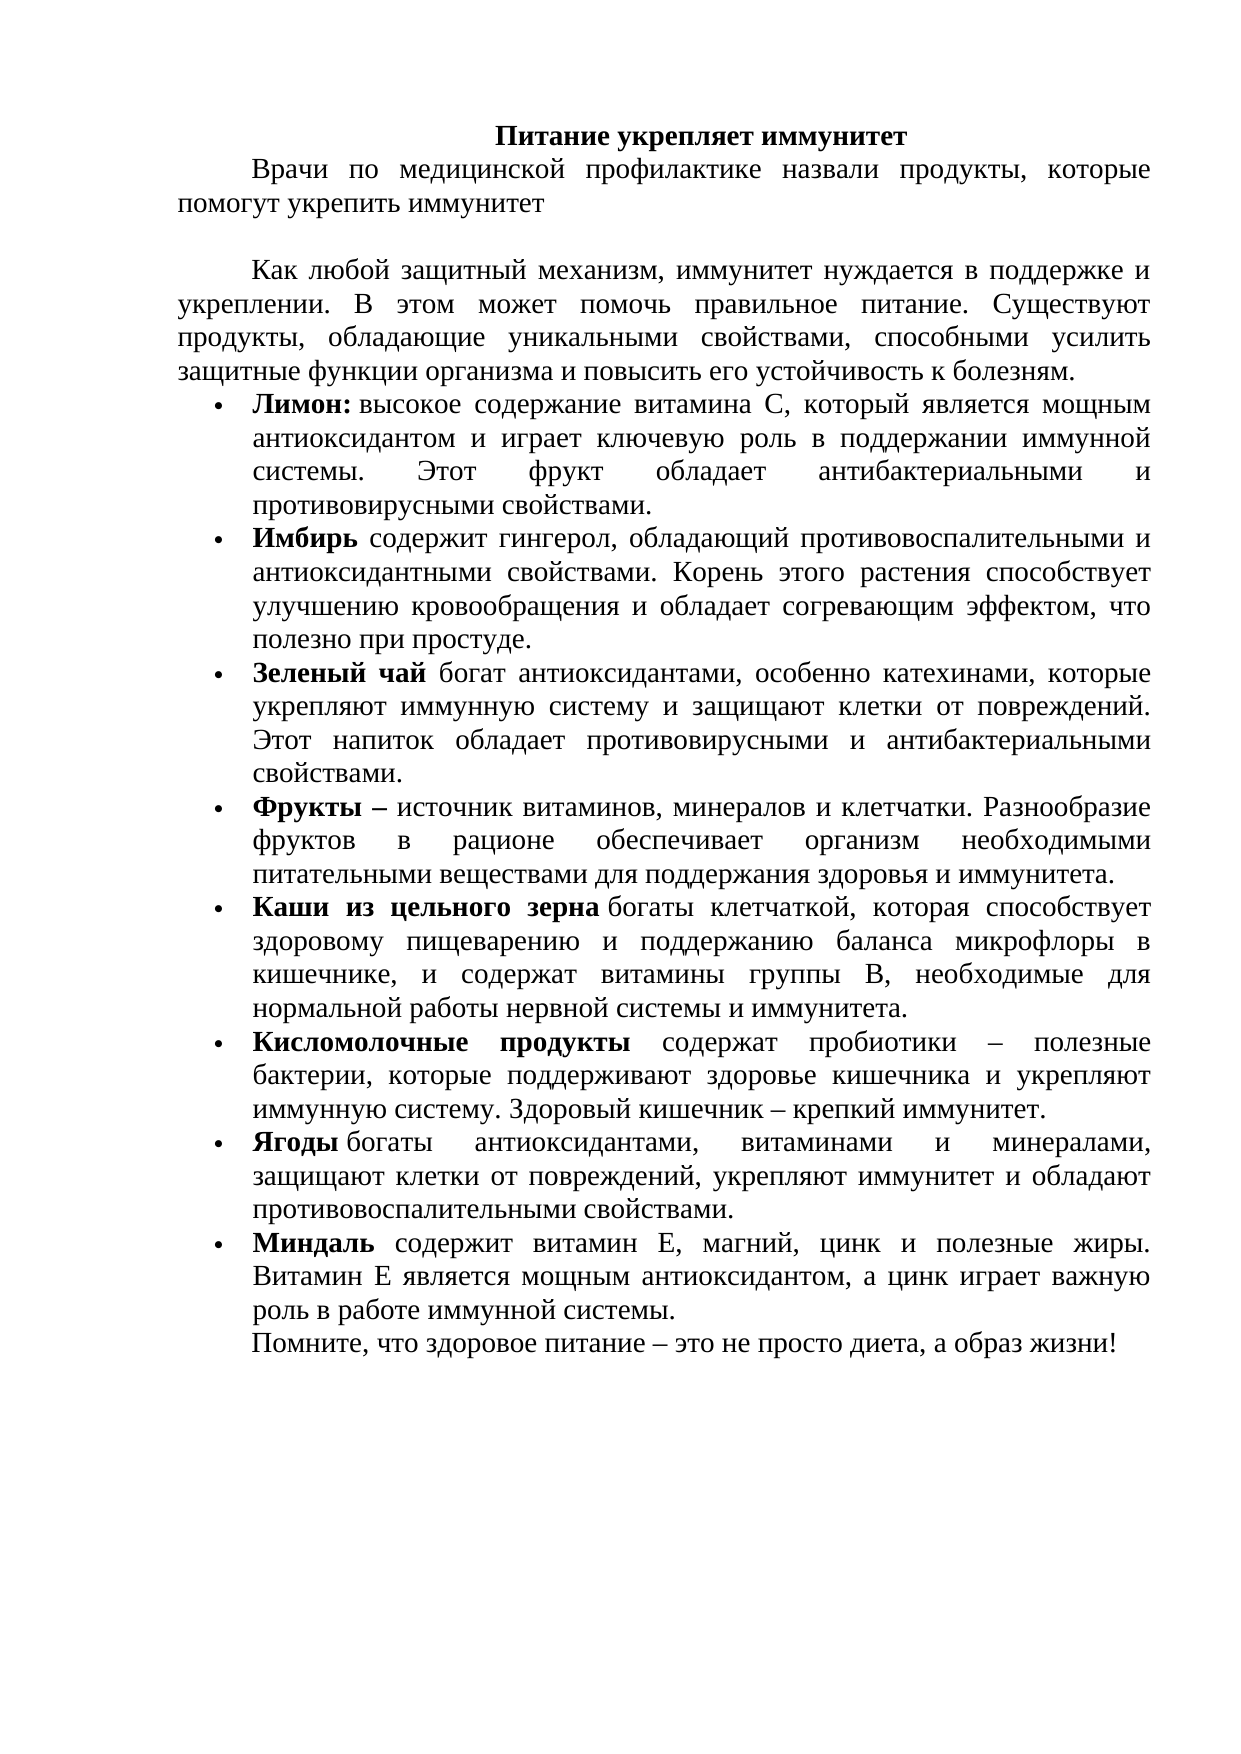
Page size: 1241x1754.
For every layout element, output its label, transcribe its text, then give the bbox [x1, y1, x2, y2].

list Ягоды богаты антиоксидантами, витаминами и минералами, защищают клетки от повреждений, укрепляют иммунитет и обладают противовоспалительными свойствами. [215, 1124, 1152, 1225]
list Кисломолочные продукты содержат пробиотики – полезные бактерии, которые поддерживают здоровье кишечника и укрепляют иммунную систему. Здоровый кишечник – крепкий иммунитет. [215, 1024, 1152, 1124]
list Каши из цельного зерна богаты клетчаткой, которая способствует здоровому пищеварению и поддержанию баланса микрофлоры в кишечнике, и содержат витамины группы B, необходимые для нормальной работы нервной системы и иммунитета. [215, 889, 1152, 1024]
list Зеленый чай богат антиоксидантами, особенно катехинами, которые укрепляют иммунную систему и защищают клетки от повреждений. Этот напиток обладает противовирусными и антибактериальными свойствами. [215, 655, 1152, 789]
text Как любой защитный механизм, иммунитет нуждается в поддержке и укреплении. В этом может помочь правильное питание. Существуют продукты, обладающие уникальными свойствами, способными усилить защитные функции организма и повысить его устойчивость к болезням. [177, 252, 1152, 386]
list Фрукты ‒ источник витаминов, минералов и клетчатки. Разнообразие фруктов в рационе обеспечивает организм необходимыми питательными веществами для поддержания здоровья и иммунитета. [215, 789, 1152, 889]
text Питание укрепляет иммунитет [177, 118, 1152, 152]
list Миндаль содержит витамин Е, магний, цинк и полезные жиры. Витамин Е является мощным антиоксидантом, а цинк играет важную роль в работе иммунной системы. [215, 1225, 1152, 1326]
list Лимон: высокое содержание витамина С, который является мощным антиоксидантом и играет ключевую роль в поддержании иммунной системы. Этот фрукт обладает антибактериальными и противовирусными свойствами. [215, 386, 1152, 521]
list Имбирь содержит гингерол, обладающий противовоспалительными и антиоксидантными свойствами. Корень этого растения способствует улучшению кровообращения и обладает согревающим эффектом, что полезно при простуде. [215, 521, 1152, 655]
text Врачи по медицинской профилактике назвали продукты, которые помогут укрепить иммунитет [177, 152, 1152, 219]
text Помните, что здоровое питание – это не просто диета, а образ жизни! [177, 1326, 1152, 1359]
